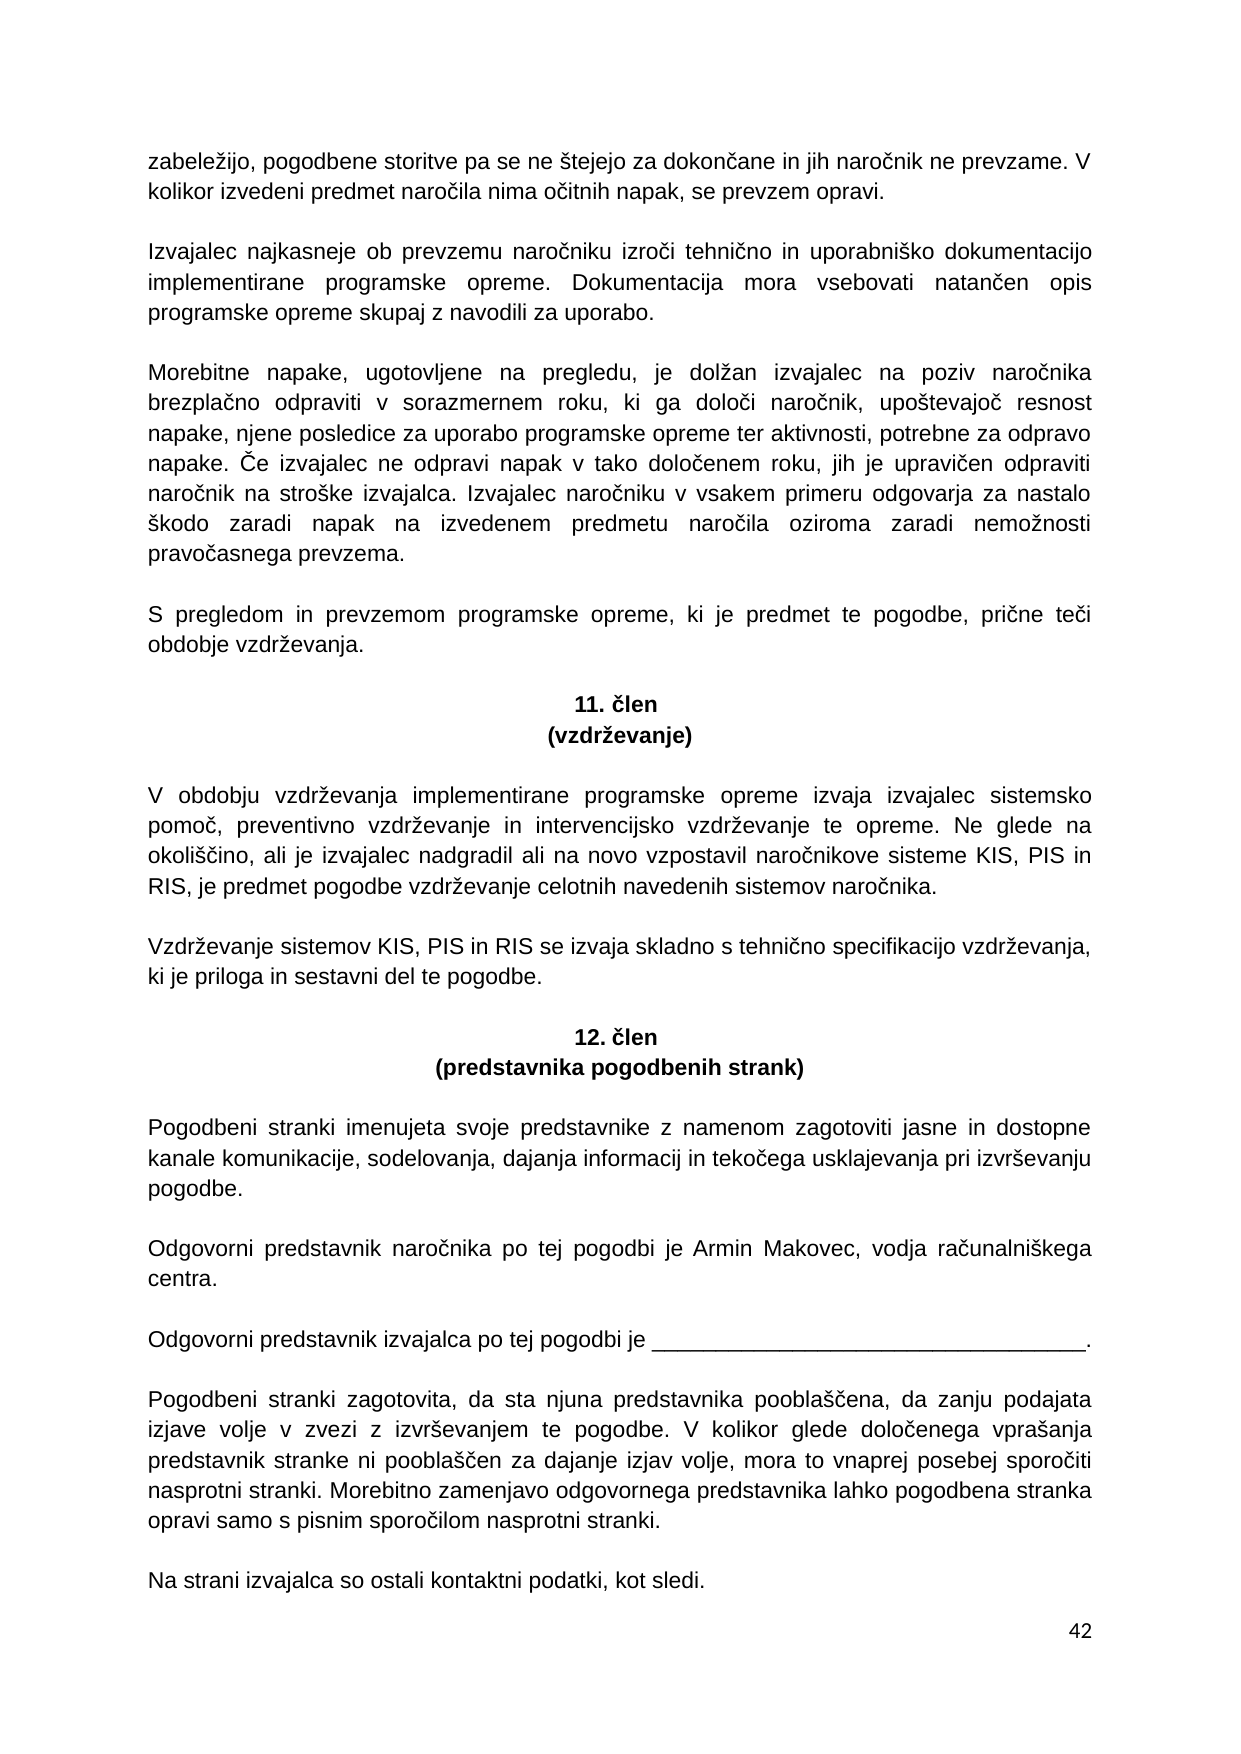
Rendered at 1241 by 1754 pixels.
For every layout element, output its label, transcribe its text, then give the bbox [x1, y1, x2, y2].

text S pregledom in prevzemom programske opreme, ki je predmet te pogodbe, prične teči obdobje vzdrževanja. [148, 601, 1092, 657]
list člen [140, 1024, 1092, 1050]
text V obdobju vzdrževanja implementirane programske opreme izvaja izvajalec sistemsko pomoč, preventivno vzdrževanje in intervencijsko vzdrževanje te opreme. Ne glede na okoliščino, ali je izvajalec nadgradil ali na novo vzpostavil naročnikove sisteme KIS, PIS in RIS, je predmet pogodbe vzdrževanje celotnih navedenih sistemov naročnika. [148, 782, 1092, 899]
text Odgovorni predstavnik naročnika po tej pogodbi je Armin Makovec, vodja računalniškega centra. [148, 1235, 1092, 1292]
text Vzdrževanje sistemov KIS, PIS in RIS se izvaja skladno s tehnično specifikacijo vzdrževanja, ki je priloga in sestavni del te pogodbe. [148, 933, 1092, 990]
text Morebitne napake, ugotovljene na pregledu, je dolžan izvajalec na poziv naročnika brezplačno odpraviti v sorazmernem roku, ki ga določi naročnik, upoštevajoč resnost napake, njene posledice za uporabo programske opreme ter aktivnosti, potrebne za odpravo napake. Če izvajalec ne odpravi napak v tako določenem roku, jih je upravičen odpraviti naročnik na stroške izvajalca. Izvajalec naročniku v vsakem primeru odgovarja za nastalo škodo zaradi napak na izvedenem predmetu naročila oziroma zaradi nemožnosti pravočasnega prevzema. [148, 359, 1092, 567]
list člen [140, 691, 1092, 718]
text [148, 148, 1092, 204]
text Izvajalec najkasneje ob prevzemu naročniku izroči tehnično in uporabniško dokumentacijo implementirane programske opreme. Dokumentacija mora vsebovati natančen opis programske opreme skupaj z navodili za uporabo. [148, 238, 1092, 325]
text Odgovorni predstavnik izvajalca po tej pogodbi je __________________________________. [148, 1326, 1092, 1352]
text (vzdrževanje) [148, 722, 1092, 748]
text Pogodbeni stranki imenujeta svoje predstavnike z namenom zagotoviti jasne in dostopne kanale komunikacije, sodelovanja, dajanja informacij in tekočega usklajevanja pri izvrševanju pogodbe. [148, 1114, 1092, 1201]
text Na strani izvajalca so ostali kontaktni podatki, kot sledi. [148, 1567, 1092, 1594]
text (predstavnika pogodbenih strank) [148, 1054, 1092, 1080]
text Pogodbeni stranki zagotovita, da sta njuna predstavnika pooblaščena, da zanju podajata izjave volje v zvezi z izvrševanjem te pogodbe. V kolikor glede določenega vprašanja predstavnik stranke ni pooblaščen za dajanje izjav volje, mora to vnaprej posebej sporočiti nasprotni stranki. Morebitno zamenjavo odgovornega predstavnika lahko pogodbena stranka opravi samo s pisnim sporočilom nasprotni stranki. [148, 1386, 1092, 1533]
